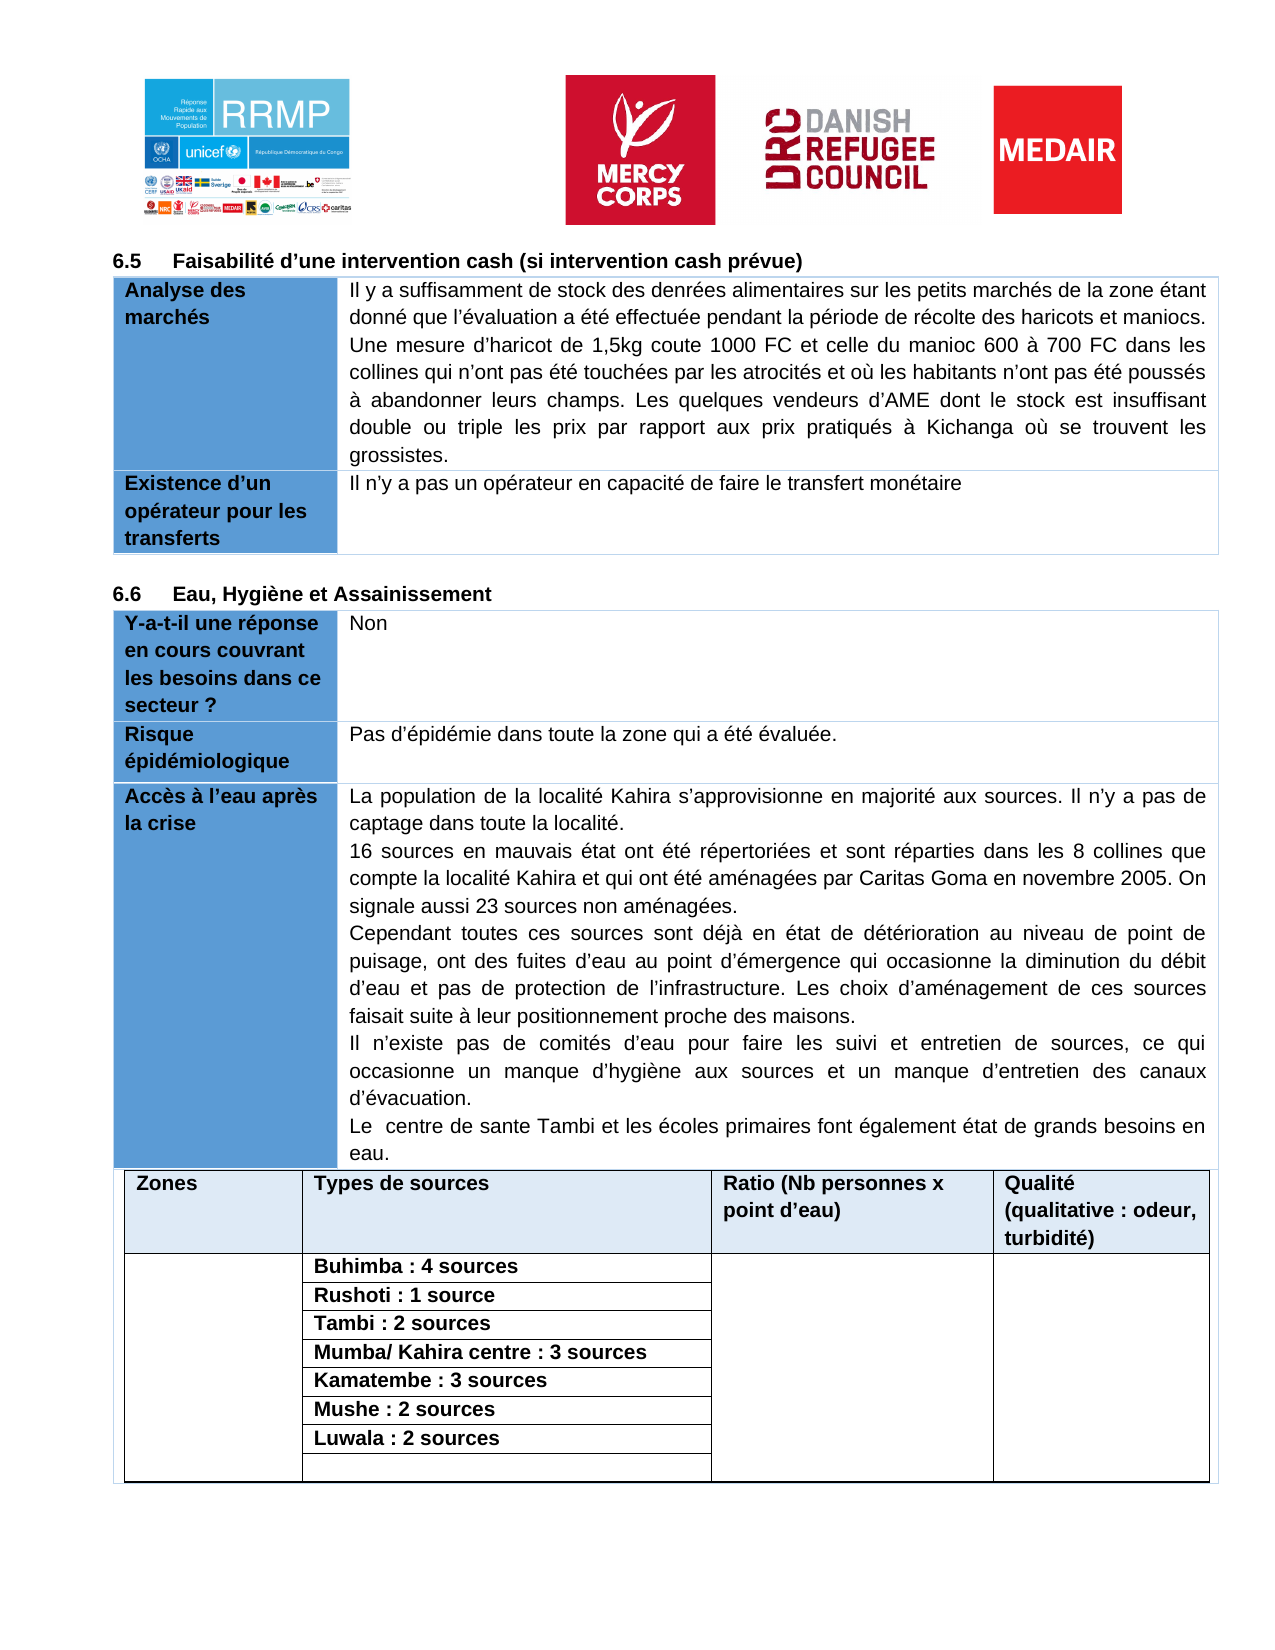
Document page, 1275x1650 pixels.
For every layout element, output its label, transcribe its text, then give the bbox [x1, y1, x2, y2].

table_cell Accès à l’eau après la crise [114, 784, 337, 1168]
table_cell [994, 1254, 1209, 1481]
table_header Non [338, 611, 1218, 721]
table_cell Pas d’épidémie dans toute la zone qui a été évaluée. [338, 722, 1218, 782]
table_cell [712, 1254, 993, 1481]
table_cell [303, 1340, 711, 1367]
picture [565, 75, 1133, 225]
table_header Analyse des marchés [114, 278, 337, 470]
table_cell [114, 1170, 124, 1482]
table_cell [303, 1397, 711, 1424]
table_cell [303, 1368, 711, 1396]
table_cell La population de la localité Kahira s’approvisionne en majorité aux sources. Il n’y a pas de captage dans toute la localité. 16 sources en mauvais état ont été répertoriées et sont réparties dans les 8 collines que compte la localité Kahira et qui ont été aménagées par Caritas Goma en novembre 2005. On signale aussi 23 sources non aménagées. Cependant toutes ces sources sont déjà en état de détérioration au niveau de point de puisage, ont des fuites d’eau au point d’émergence qui occasionne la diminution du débit d’eau et pas de protection de l’infrastructure. Les choix d’aménagement de ces sources faisait suite à leur positionnement proche des maisons. Il n’existe pas de comités d’eau pour faire les suivi et entretien de sources, ce qui occasionne un manque d’hygiène aux sources et un manque d’entretien des canaux d’évacuation. Le centre de sante Tambi et les écoles primaires font également état de grands besoins en eau. [338, 784, 1218, 1168]
table_cell Risque épidémiologique [114, 722, 337, 782]
picture [142, 75, 352, 225]
table_header Il y a suffisamment de stock des denrées alimentaires sur les petits marchés de la zone étant donné que l’évaluation a été effectuée pendant la période de récolte des haricots et maniocs. Une mesure d’haricot de 1,5kg coute 1000 FC et celle du manioc 600 à 700 FC dans les collines qui n’ont pas été touchées par les atrocités et où les habitants n’ont pas été poussés à abandonner leurs champs. Les quelques vendeurs d’AME dont le stock est insuffisant double ou triple les prix par rapport aux prix pratiqués à Kichanga où se trouvent les grossistes. [338, 278, 1218, 470]
table_cell [303, 1454, 711, 1481]
subtitle Faisabilité d’une intervention cash (si intervention cash prévue) [112, 249, 1162, 273]
table_cell [303, 1254, 711, 1282]
table_cell [303, 1283, 711, 1310]
subtitle Eau, Hygiène et Assainissement [112, 582, 1162, 606]
table_cell [303, 1311, 711, 1339]
table_cell [1210, 1170, 1218, 1482]
table_cell [303, 1425, 711, 1453]
table_cell [125, 1254, 302, 1481]
table_cell Il n’y a pas un opérateur en capacité de faire le transfert monétaire [338, 471, 1218, 553]
table_header Y-a-t-il une réponse en cours couvrant les besoins dans ce secteur ? [114, 611, 337, 721]
table_cell Existence d’un opérateur pour les transferts [114, 471, 337, 553]
